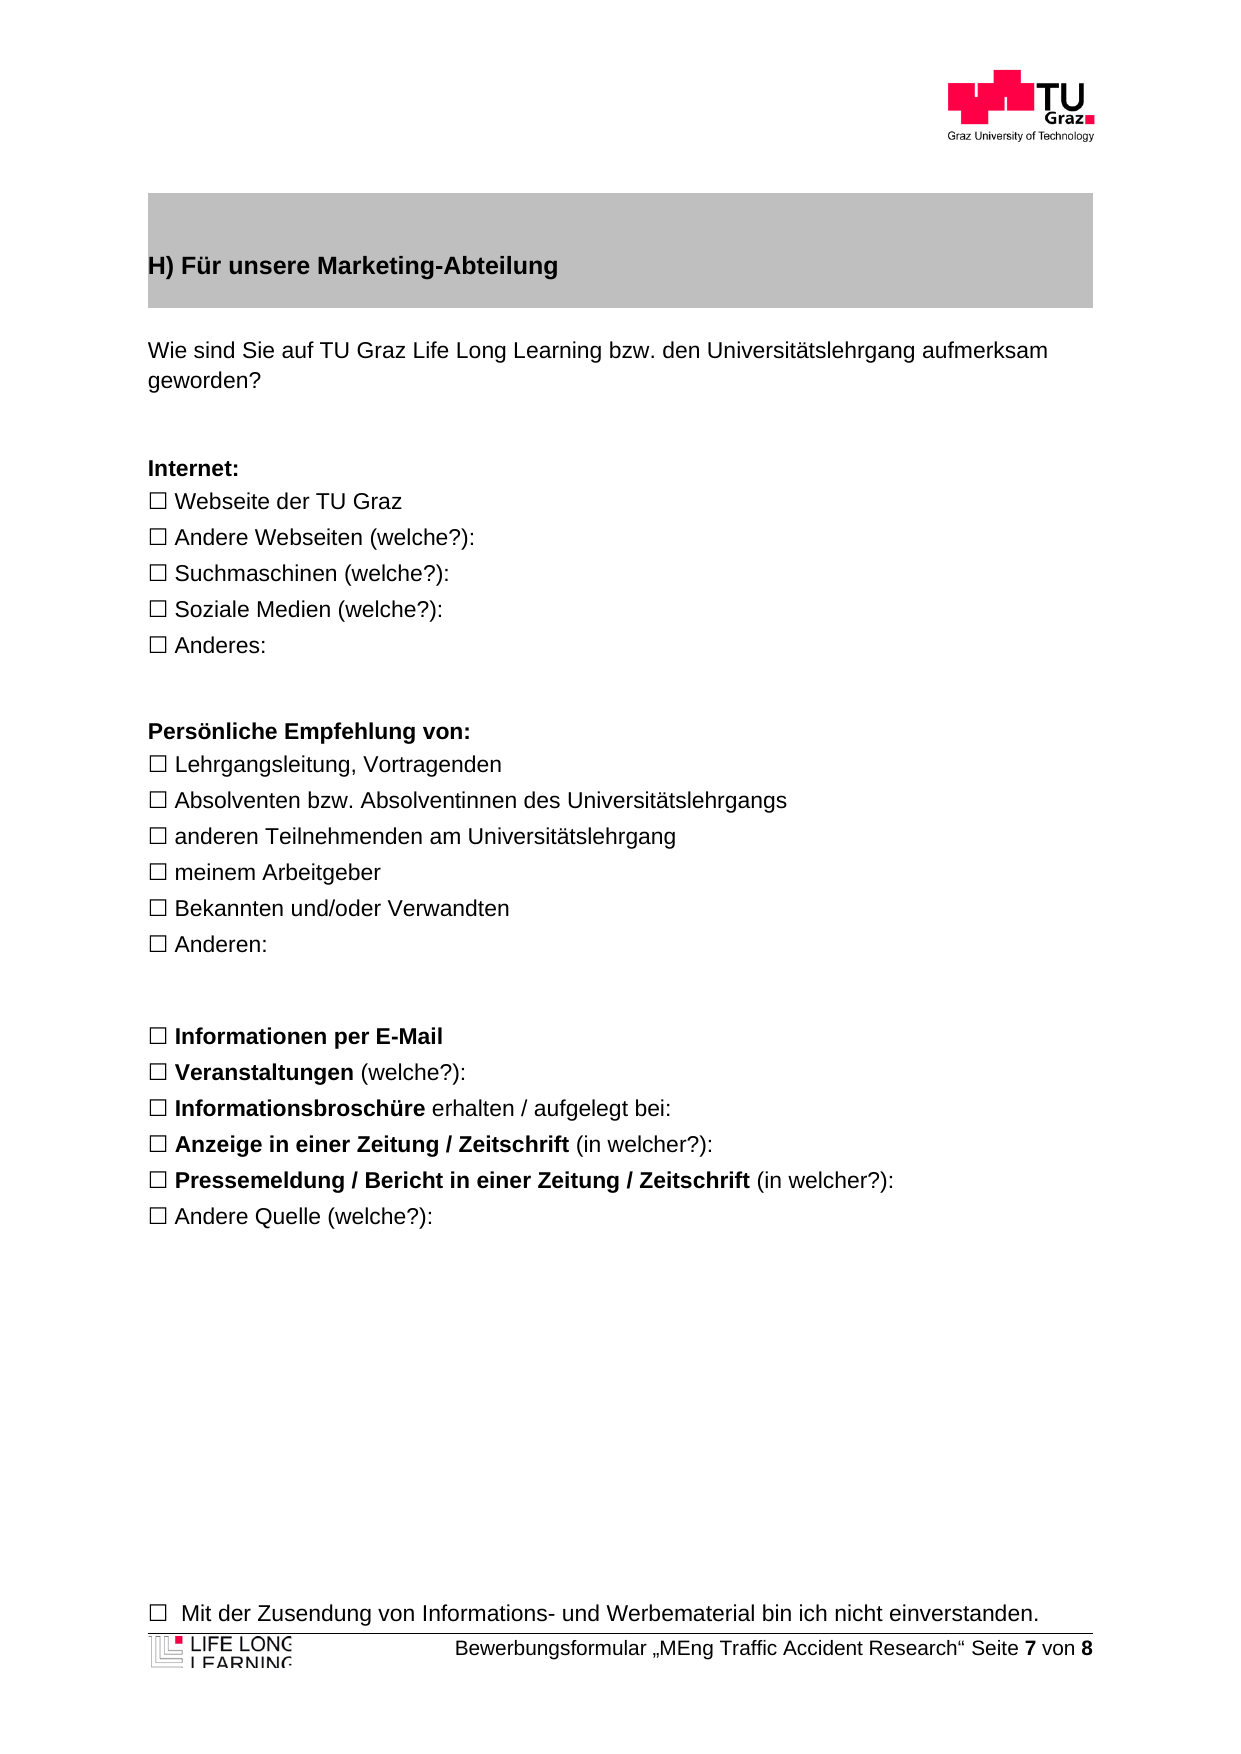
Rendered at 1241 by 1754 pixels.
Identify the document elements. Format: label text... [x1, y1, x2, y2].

text Anderes: [148, 629, 1093, 660]
picture [147, 1636, 292, 1668]
text Veranstaltungen (welche?): [148, 1056, 1093, 1087]
text Lehrgangsleitung, Vortragenden [148, 748, 1093, 779]
text Absolventen bzw. Absolventinnen des Universitätslehrgangs [148, 784, 1093, 815]
text Informationsbroschüre erhalten / aufgelegt bei: [148, 1092, 1093, 1123]
text Suchmaschinen (welche?): [148, 557, 1093, 588]
text Andere Webseiten (welche?): [148, 521, 1093, 552]
text Informationen per E-Mail [148, 1020, 1093, 1051]
text Mit der Zusendung von Informations- und Werbematerial bin ich nicht einverstanden. [148, 1596, 1093, 1628]
text H) Für unsere Marketing-Abteilung [148, 251, 1093, 279]
text Soziale Medien (welche?): [148, 593, 1093, 624]
text anderen Teilnehmenden am Universitätslehrgang [148, 820, 1093, 851]
text Bekannten und/oder Verwandten [148, 892, 1093, 923]
text Wie sind Sie auf TU Graz Life Long Learning bzw. den Universitätslehrgang aufmerksam geworden? [148, 337, 1093, 394]
text Persönliche Empfehlung von: [148, 718, 1093, 744]
text Pressemeldung / Bericht in einer Zeitung / Zeitschrift (in welcher?): [148, 1164, 1093, 1195]
picture [933, 62, 1112, 148]
text Anderen: [148, 927, 1093, 959]
text Webseite der TU Graz [148, 485, 1093, 516]
text Andere Quelle (welche?): [148, 1200, 1093, 1231]
text Internet: [148, 455, 1093, 481]
text Anzeige in einer Zeitung / Zeitschrift (in welcher?): [148, 1128, 1093, 1159]
text meinem Arbeitgeber [148, 856, 1093, 887]
